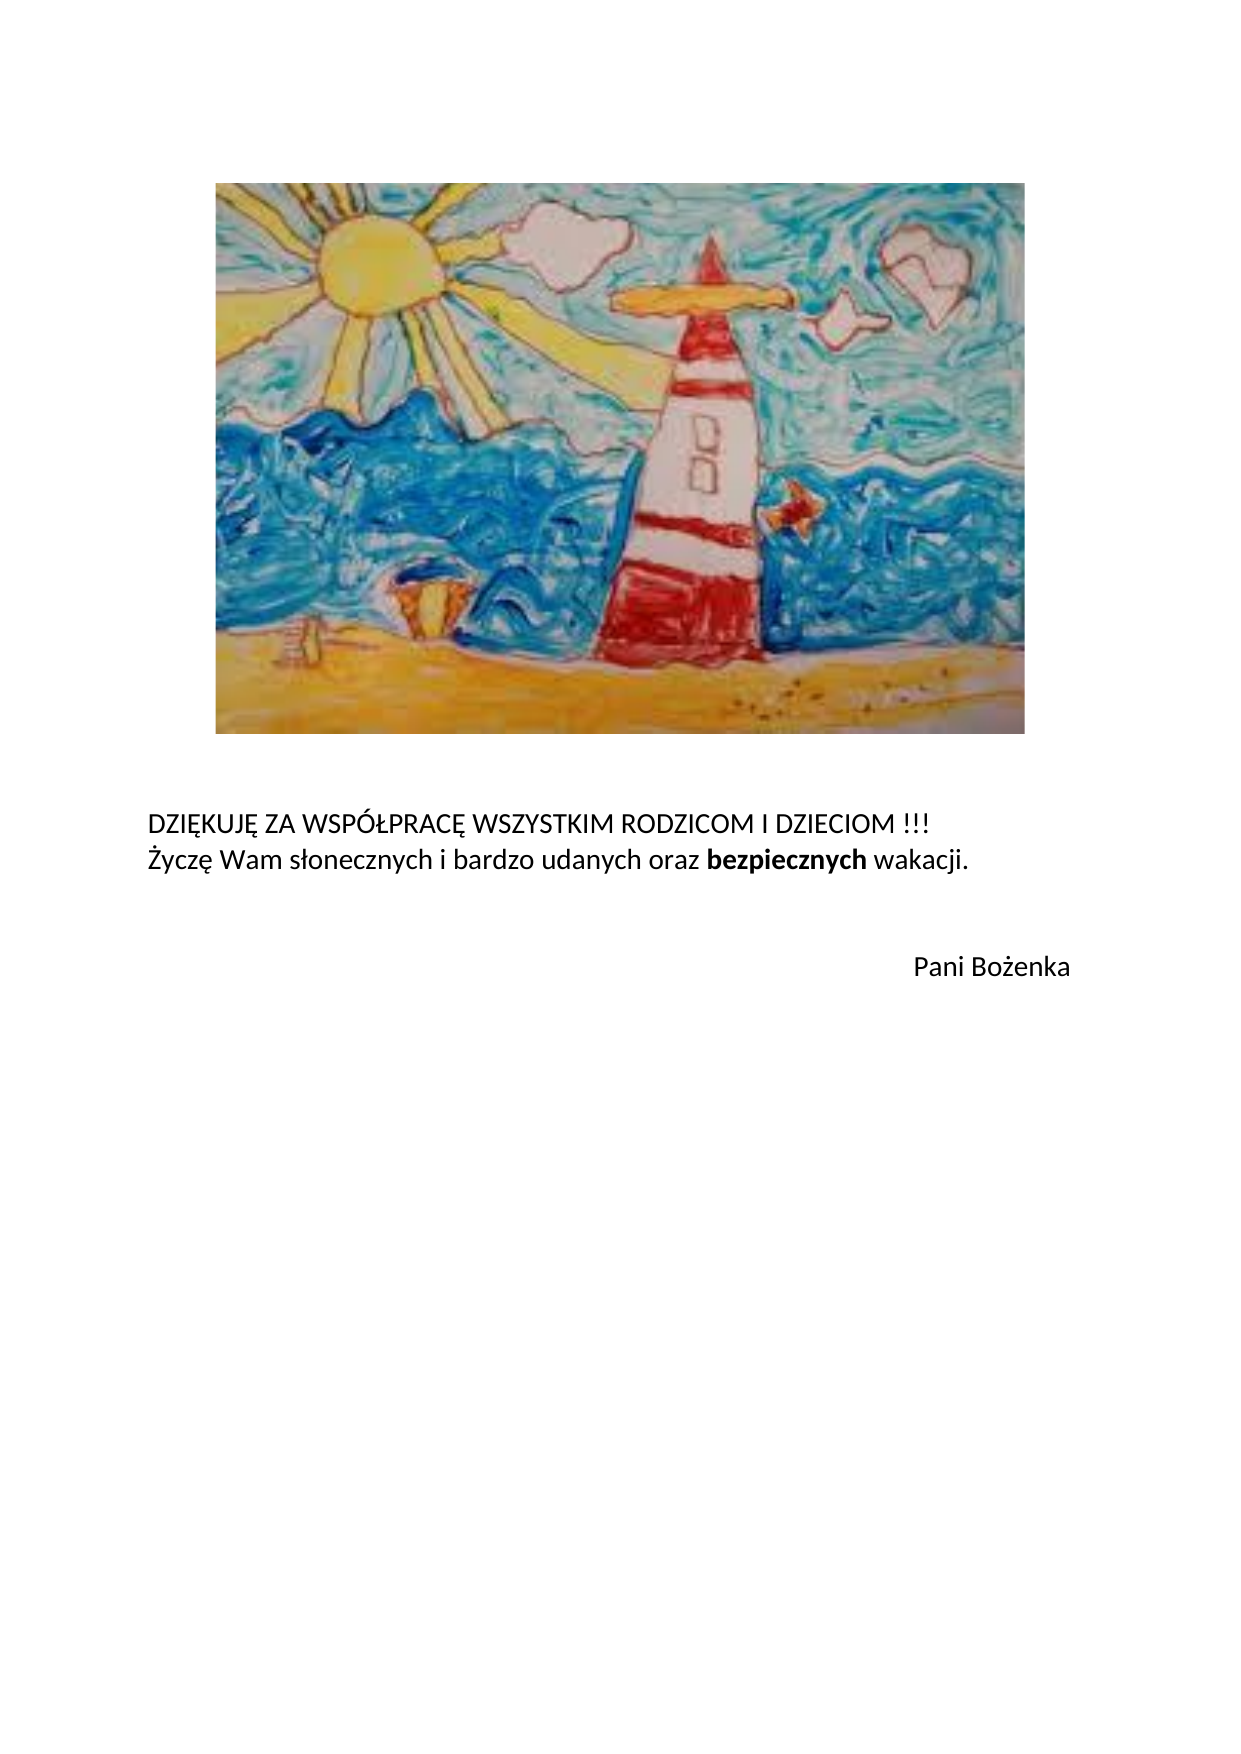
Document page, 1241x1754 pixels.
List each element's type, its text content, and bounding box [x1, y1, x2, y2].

picture [215, 183, 1025, 734]
text Życzę Wam słonecznych i bardzo udanych oraz bezpiecznych wakacji. [148, 841, 1093, 876]
text Pani Bożenka [148, 948, 1093, 983]
text DZIĘKUJĘ ZA WSPÓŁPRACĘ WSZYSTKIM RODZICOM I DZIECIOM !!! [148, 805, 1093, 841]
